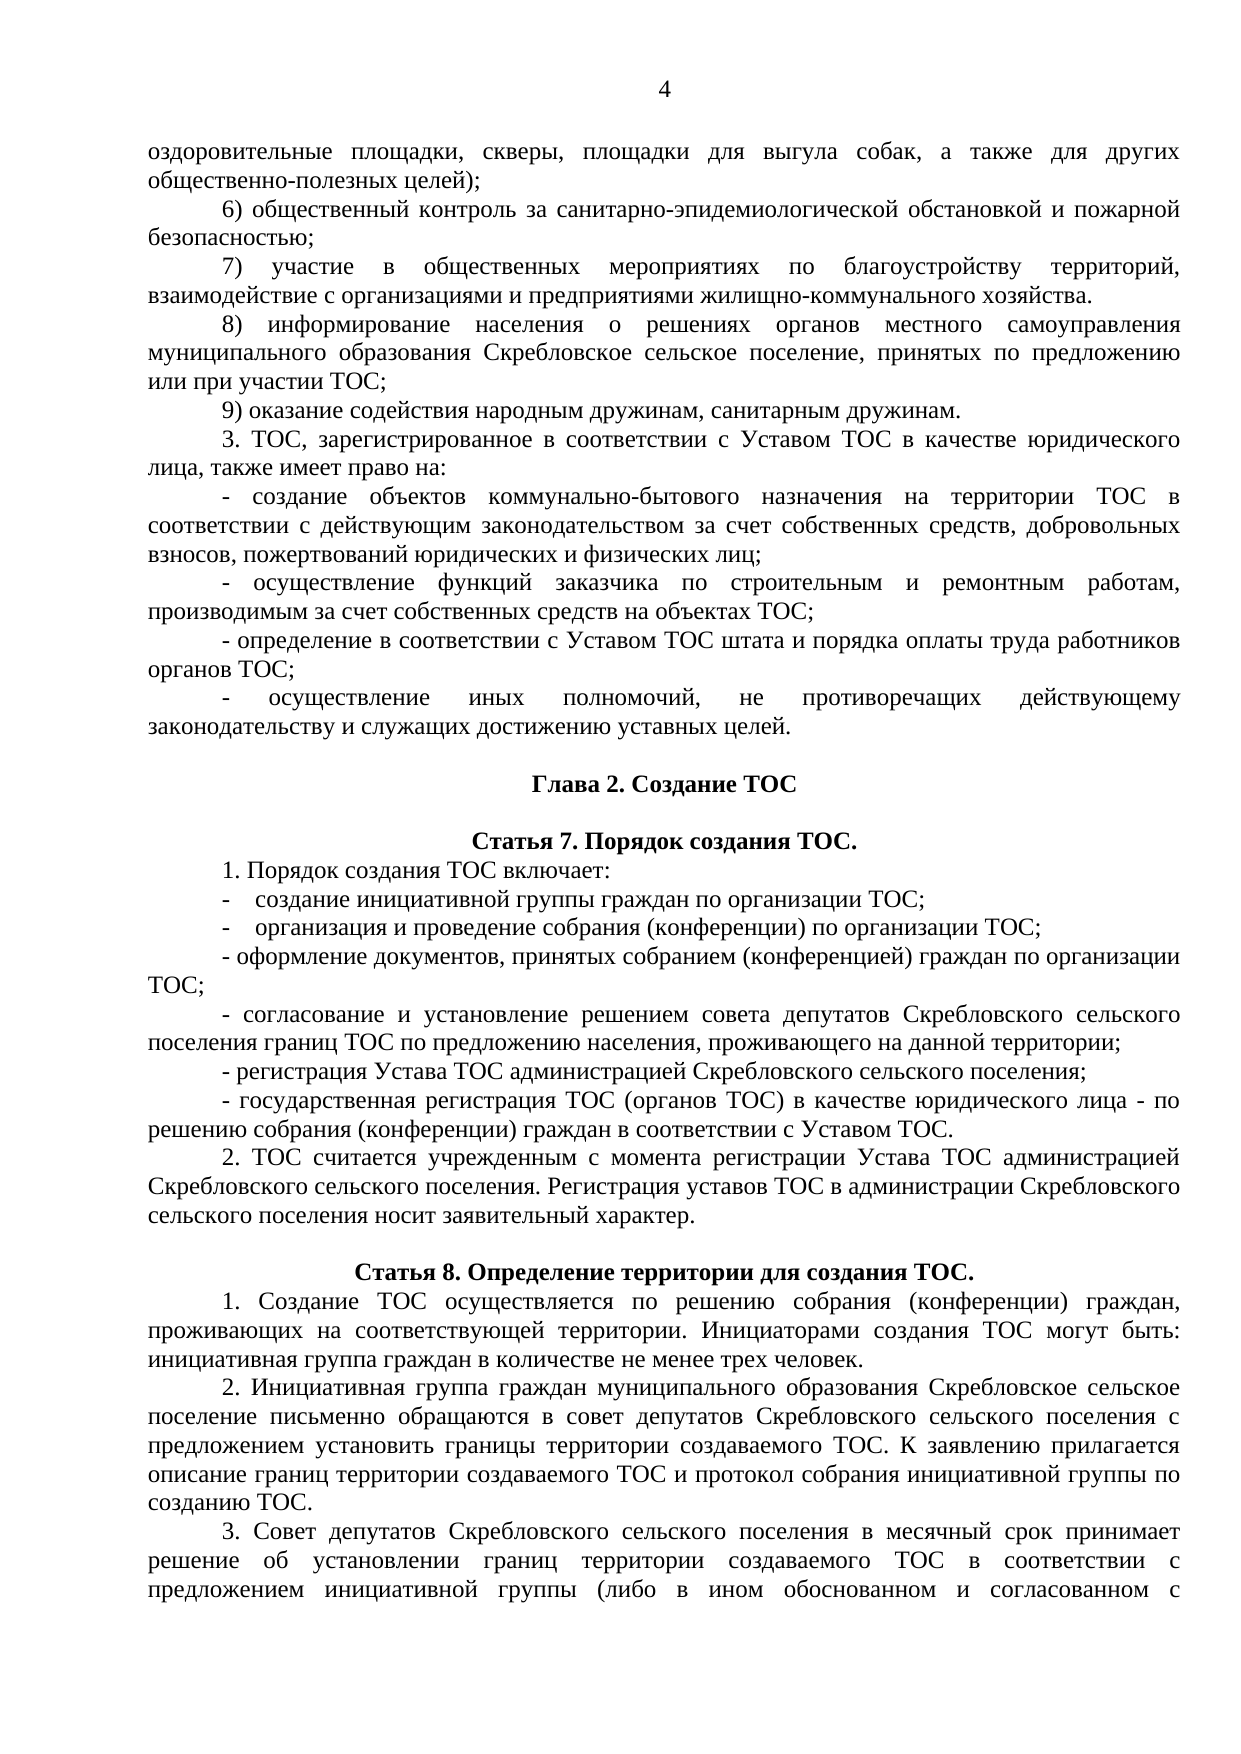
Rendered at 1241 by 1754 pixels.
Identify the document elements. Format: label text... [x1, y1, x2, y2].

text 3. ТОС, зарегистрированное в соответствии с Уставом ТОС в качестве юридического лица, также имеет право на: [148, 424, 1181, 481]
text - оформление документов, принятых собранием (конференцией) граждан по организации ТОС; [148, 941, 1181, 999]
text Статья 7. Порядок создания ТОС. [148, 826, 1181, 855]
text - организация и проведение собрания (конференции) по организации ТОС; [148, 912, 1181, 941]
text Статья 8. Определение территории для создания ТОС. [148, 1257, 1181, 1286]
text 1. Порядок создания ТОС включает: [148, 855, 1181, 884]
text 1. Создание ТОС осуществляется по решению собрания (конференции) граждан, проживающих на соответствующей территории. Инициаторами создания ТОС могут быть: инициативная группа граждан в количестве не менее трех человек. [148, 1286, 1181, 1372]
text 2. ТОС считается учрежденным с момента регистрации Устава ТОС администрацией Скребловского сельского поселения. Регистрация уставов ТОС в администрации Скребловского сельского поселения носит заявительный характер. [148, 1142, 1181, 1229]
text - осуществление функций заказчика по строительным и ремонтным работам, производимым за счет собственных средств на объектах ТОС; [148, 567, 1181, 625]
text Глава 2. Создание ТОС [148, 769, 1181, 797]
text - определение в соответствии с Уставом ТОС штата и порядка оплаты труда работников органов ТОС; [148, 625, 1181, 682]
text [148, 136, 1181, 194]
text 9) оказание содействия народным дружинам, санитарным дружинам. [148, 395, 1181, 424]
text - осуществление иных полномочий, не противоречащих действующему законодательству и служащих достижению уставных целей. [148, 682, 1181, 740]
text - государственная регистрация ТОС (органов ТОС) в качестве юридического лица - по решению собрания (конференции) граждан в соответствии с Уставом ТОС. [148, 1085, 1181, 1142]
text - создание инициативной группы граждан по организации ТОС; [148, 884, 1181, 912]
text - регистрация Устава ТОС администрацией Скребловского сельского поселения; [148, 1056, 1181, 1085]
text - согласование и установление решением совета депутатов Скребловского сельского поселения границ ТОС по предложению населения, проживающего на данной территории; [148, 999, 1181, 1056]
text - создание объектов коммунально-бытового назначения на территории ТОС в соответствии с действующим законодательством за счет собственных средств, добровольных взносов, пожертвований юридических и физических лиц; [148, 481, 1181, 567]
text 6) общественный контроль за санитарно-эпидемиологической обстановкой и пожарной безопасностью; [148, 194, 1181, 251]
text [148, 1516, 1181, 1602]
text 2. Инициативная группа граждан муниципального образования Скребловское сельское поселение письменно обращаются в совет депутатов Скребловского сельского поселения с предложением установить границы территории создаваемого ТОС. К заявлению прилагается описание границ территории создаваемого ТОС и протокол собрания инициативной группы по созданию ТОС. [148, 1372, 1181, 1516]
text 7) участие в общественных мероприятиях по благоустройству территорий, взаимодействие с организациями и предприятиями жилищно-коммунального хозяйства. [148, 251, 1181, 309]
text 8) информирование населения о решениях органов местного самоуправления муниципального образования Скребловское сельское поселение, принятых по предложению или при участии ТОС; [148, 309, 1181, 395]
